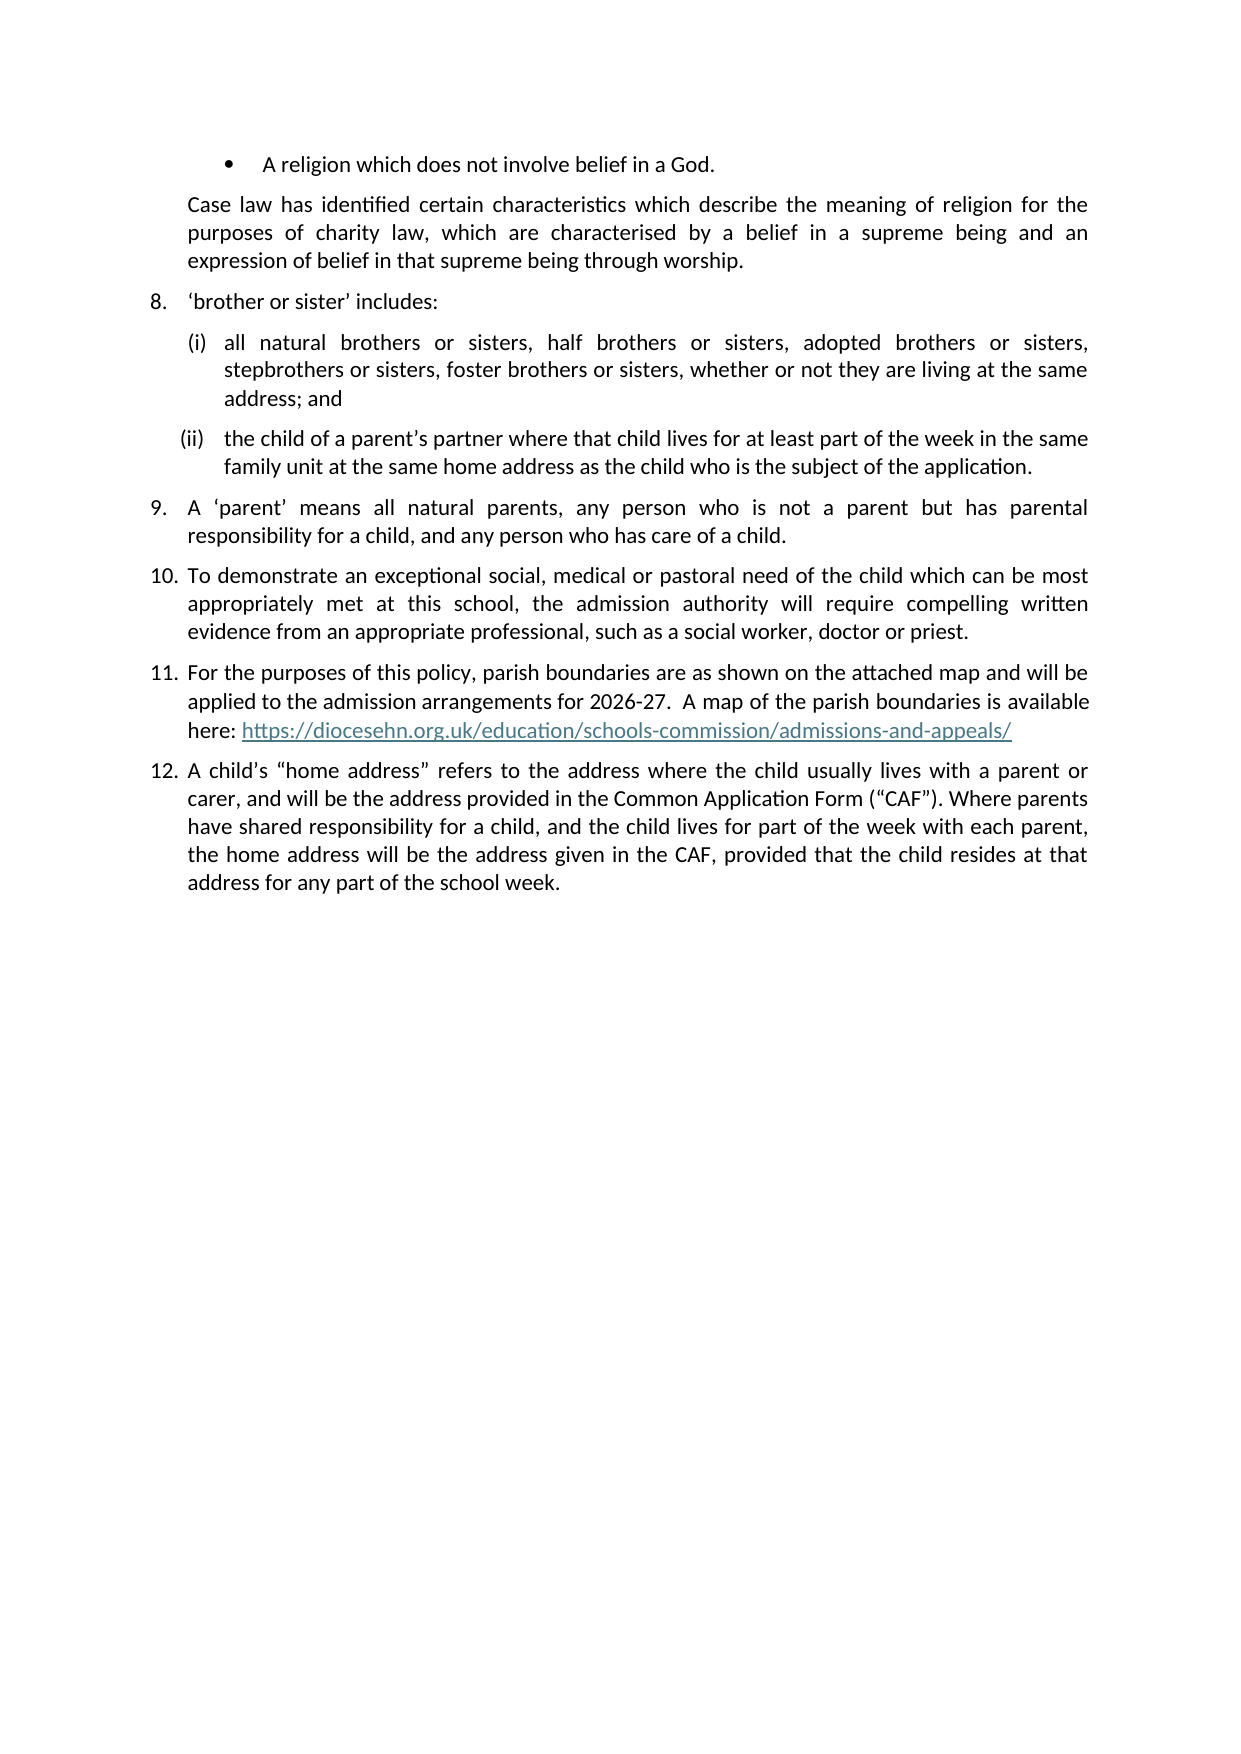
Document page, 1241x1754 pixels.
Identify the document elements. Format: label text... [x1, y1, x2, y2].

list all natural brothers or sisters, half brothers or sisters, adopted brothers or sisters, stepbrothers or sisters, foster brothers or sisters, whether or not they are living at the same address; and [187, 328, 1090, 412]
list To demonstrate an exceptional social, medical or pastoral need of the child which can be most appropriately met at this school, the admission authority will require compelling written evidence from an appropriate professional, such as a social worker, doctor or priest. [150, 561, 1090, 645]
text Case law has identified certain characteristics which describe the meaning of religion for the purposes of charity law, which are characterised by a belief in a supreme being and an expression of belief in that supreme being through worship. [187, 191, 1090, 274]
list A religion which does not involve belief in a God. [225, 150, 1090, 178]
list A ‘parent’ means all natural parents, any person who is not a parent but has parental responsibility for a child, and any person who has care of a child. [150, 493, 1090, 549]
list A child’s “home address” refers to the address where the child usually lives with a parent or carer, and will be the address provided in the Common Application Form (“CAF”). Where parents have shared responsibility for a child, and the child lives for part of the week with each parent, the home address will be the address given in the CAF, provided that the child resides at that address for any part of the school week. [150, 756, 1090, 897]
list For the purposes of this policy, parish boundaries are as shown on the attached map and will be applied to the admission arrangements for 2026-27. A map of the parish boundaries is available here: https://diocesehn.org.uk/education/schools-commission/admissions-and-appeals/ [150, 658, 1090, 744]
list ‘brother or sister’ includes: [150, 287, 1090, 315]
list the child of a parent’s partner where that child lives for at least part of the week in the same family unit at the same home address as the child who is the subject of the application. [179, 424, 1090, 480]
